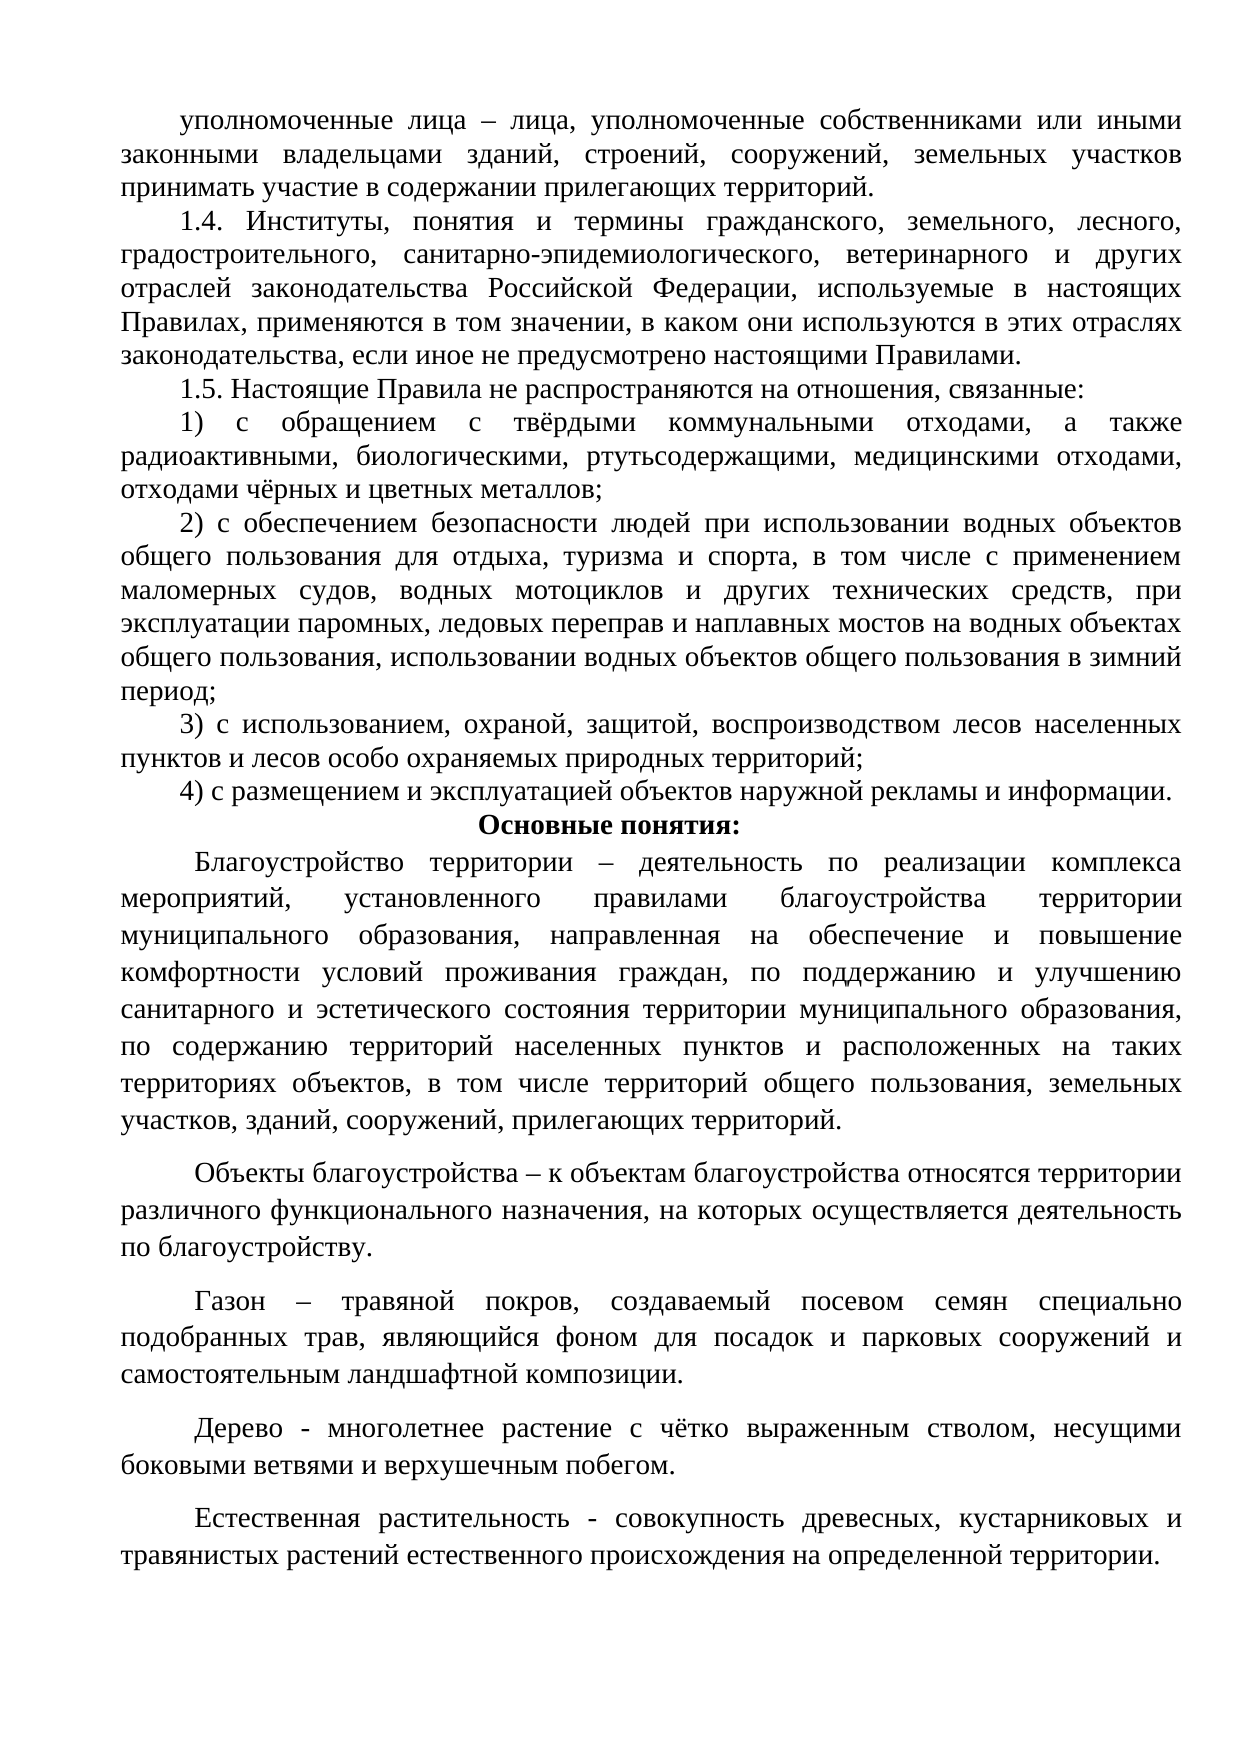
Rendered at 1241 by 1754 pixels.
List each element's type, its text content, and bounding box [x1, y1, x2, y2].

text Благоустройство территории – деятельность по реализации комплекса мероприятий, установленного правилами благоустройства территории муниципального образования, направленная на обеспечение и повышение комфортности условий проживания граждан, по поддержанию и улучшению санитарного и эстетического состояния территории муниципального образования, по содержанию территорий населенных пунктов и расположенных на таких территориях объектов, в том числе территорий общего пользования, земельных участков, зданий, сооружений, прилегающих территорий. [120, 844, 1183, 1135]
text 1) с обращением с твёрдыми коммунальными отходами, а также радиоактивными, биологическими, ртутьсодержащими, медицинскими отходами, отходами чёрных и цветных металлов; [120, 404, 1183, 505]
text Основные понятия: [120, 807, 1183, 840]
text 1.5. Настоящие Правила не распространяются на отношения, связанные: [120, 371, 1183, 404]
text Дерево - многолетнее растение с чётко выраженным стволом, несущими боковыми ветвями и верхушечным побегом. [120, 1410, 1183, 1480]
text 1.4. Институты, понятия и термины гражданского, земельного, лесного, градостроительного, санитарно-эпидемиологического, ветеринарного и других отраслей законодательства Российской Федерации, используемые в настоящих Правилах, применяются в том значении, в каком они используются в этих отраслях законодательства, если иное не предусмотрено настоящими Правилами. [120, 203, 1183, 371]
text уполномоченные лица – лица, уполномоченные собственниками или иными законными владельцами зданий, строений, сооружений, земельных участков принимать участие в содержании прилегающих территорий. [120, 102, 1183, 203]
text Естественная растительность - совокупность древесных, кустарниковых и травянистых растений естественного происхождения на определенной территории. [120, 1500, 1183, 1571]
text 3) с использованием, охраной, защитой, воспроизводством лесов населенных пунктов и лесов особо охраняемых природных территорий; [120, 706, 1183, 773]
text Газон – травяной покров, создаваемый посевом семян специально подобранных трав, являющийся фоном для посадок и парковых сооружений и самостоятельным ландшафтной композиции. [120, 1283, 1183, 1390]
text Объекты благоустройства – к объектам благоустройства относятся территории различного функционального назначения, на которых осуществляется деятельность по благоустройству. [120, 1155, 1183, 1263]
text 2) с обеспечением безопасности людей при использовании водных объектов общего пользования для отдыха, туризма и спорта, в том числе с применением маломерных судов, водных мотоциклов и других технических средств, при эксплуатации паромных, ледовых переправ и наплавных мостов на водных объектах общего пользования, использовании водных объектов общего пользования в зимний период; [120, 505, 1183, 706]
text 4) с размещением и эксплуатацией объектов наружной рекламы и информации. [120, 773, 1183, 807]
